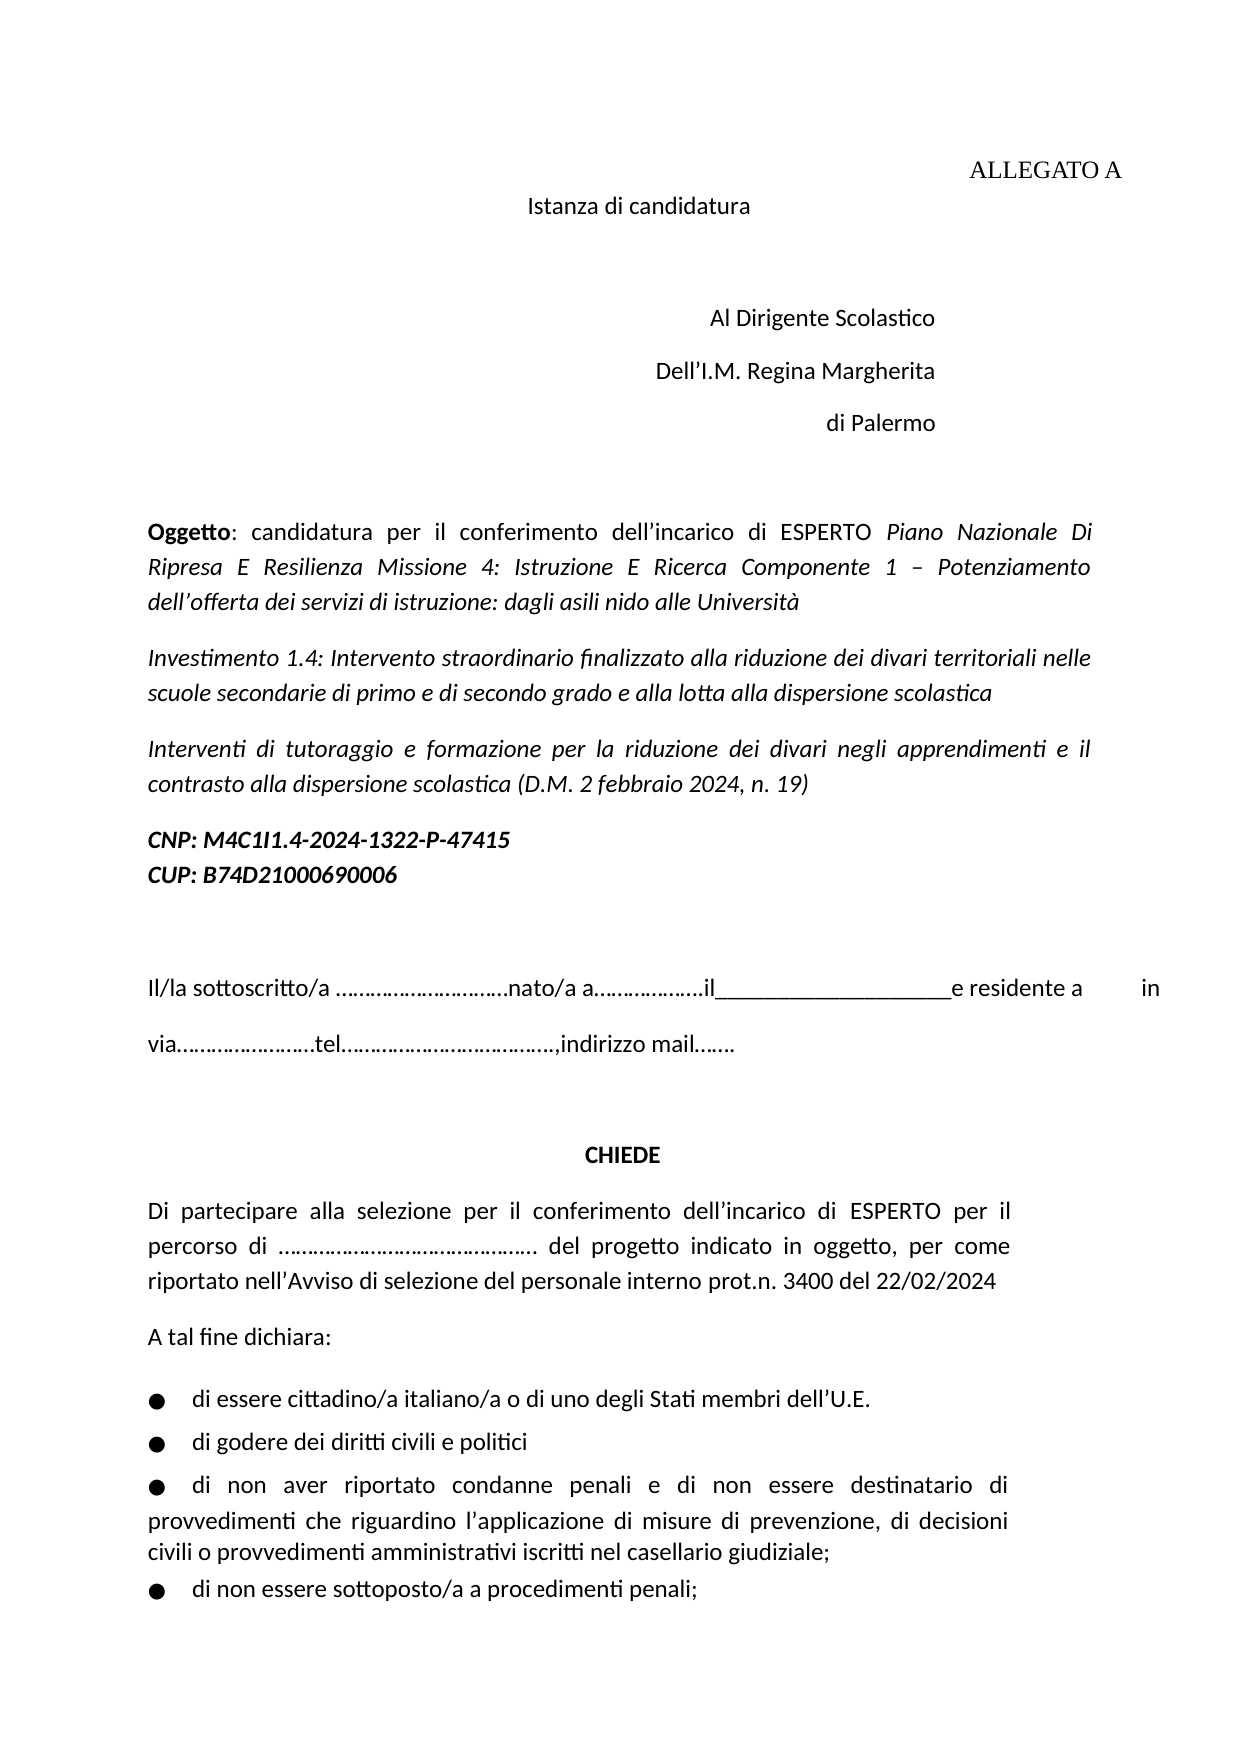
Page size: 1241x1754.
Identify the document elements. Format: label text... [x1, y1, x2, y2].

text Investimento 1.4: Intervento straordinario finalizzato alla riduzione dei divari territoriali nelle scuole secondarie di primo e di secondo grado e alla lotta alla dispersione scolastica [148, 642, 1092, 708]
list di essere cittadino/a italiano/a o di uno degli Stati membri dell’U.E. [148, 1377, 1122, 1420]
text A tal fine dichiara: [148, 1321, 1122, 1352]
text Al Dirigente Scolastico [221, 302, 936, 332]
text Oggetto: candidatura per il conferimento dell’incarico di ESPERTO Piano Nazionale Di Ripresa E Resilienza Missione 4: Istruzione E Ricerca Componente 1 – Potenziamento dell’offerta dei servizi di istruzione: dagli asili nido alle Università [148, 516, 1092, 617]
text Dell’I.M. Regina Margherita [221, 355, 936, 385]
list di non aver riportato condanne penali e di non essere destinatario di provvedimenti che riguardino l’applicazione di misure di prevenzione, di decisioni civili o provvedimenti amministrativi iscritti nel casellario giudiziale; [148, 1462, 1010, 1566]
text CHIEDE [369, 1139, 832, 1170]
text CNP: M4C1I1.4-2024-1322-P-47415 [148, 824, 1092, 854]
text CUP: B74D21000690006 [148, 859, 1122, 889]
text di Palermo [221, 408, 936, 438]
text Il/la sottoscritto/a …………………………nato/a a……………….il___________________e residente a in [148, 972, 1122, 1002]
text Interventi di tutoraggio e formazione per la riduzione dei divari negli apprendimenti e il contrasto alla dispersione scolastica (D.M. 2 febbraio 2024, n. 19) [148, 733, 1092, 798]
text via……………………tel……………………………….,indirizzo mail……. [148, 1028, 1122, 1058]
list di godere dei diritti civili e politici [148, 1420, 1122, 1462]
list di non essere sottoposto/a a procedimenti penali; [148, 1566, 1122, 1609]
subtitle ALLEGATO A [118, 155, 1122, 184]
text Di partecipare alla selezione per il conferimento dell’incarico di ESPERTO per il percorso di ……………………………………… del progetto indicato in oggetto, per come riportato nell’Avviso di selezione del personale interno prot.n. 3400 del 22/02/2024 [148, 1195, 1011, 1296]
text Istanza di candidatura [148, 190, 751, 221]
